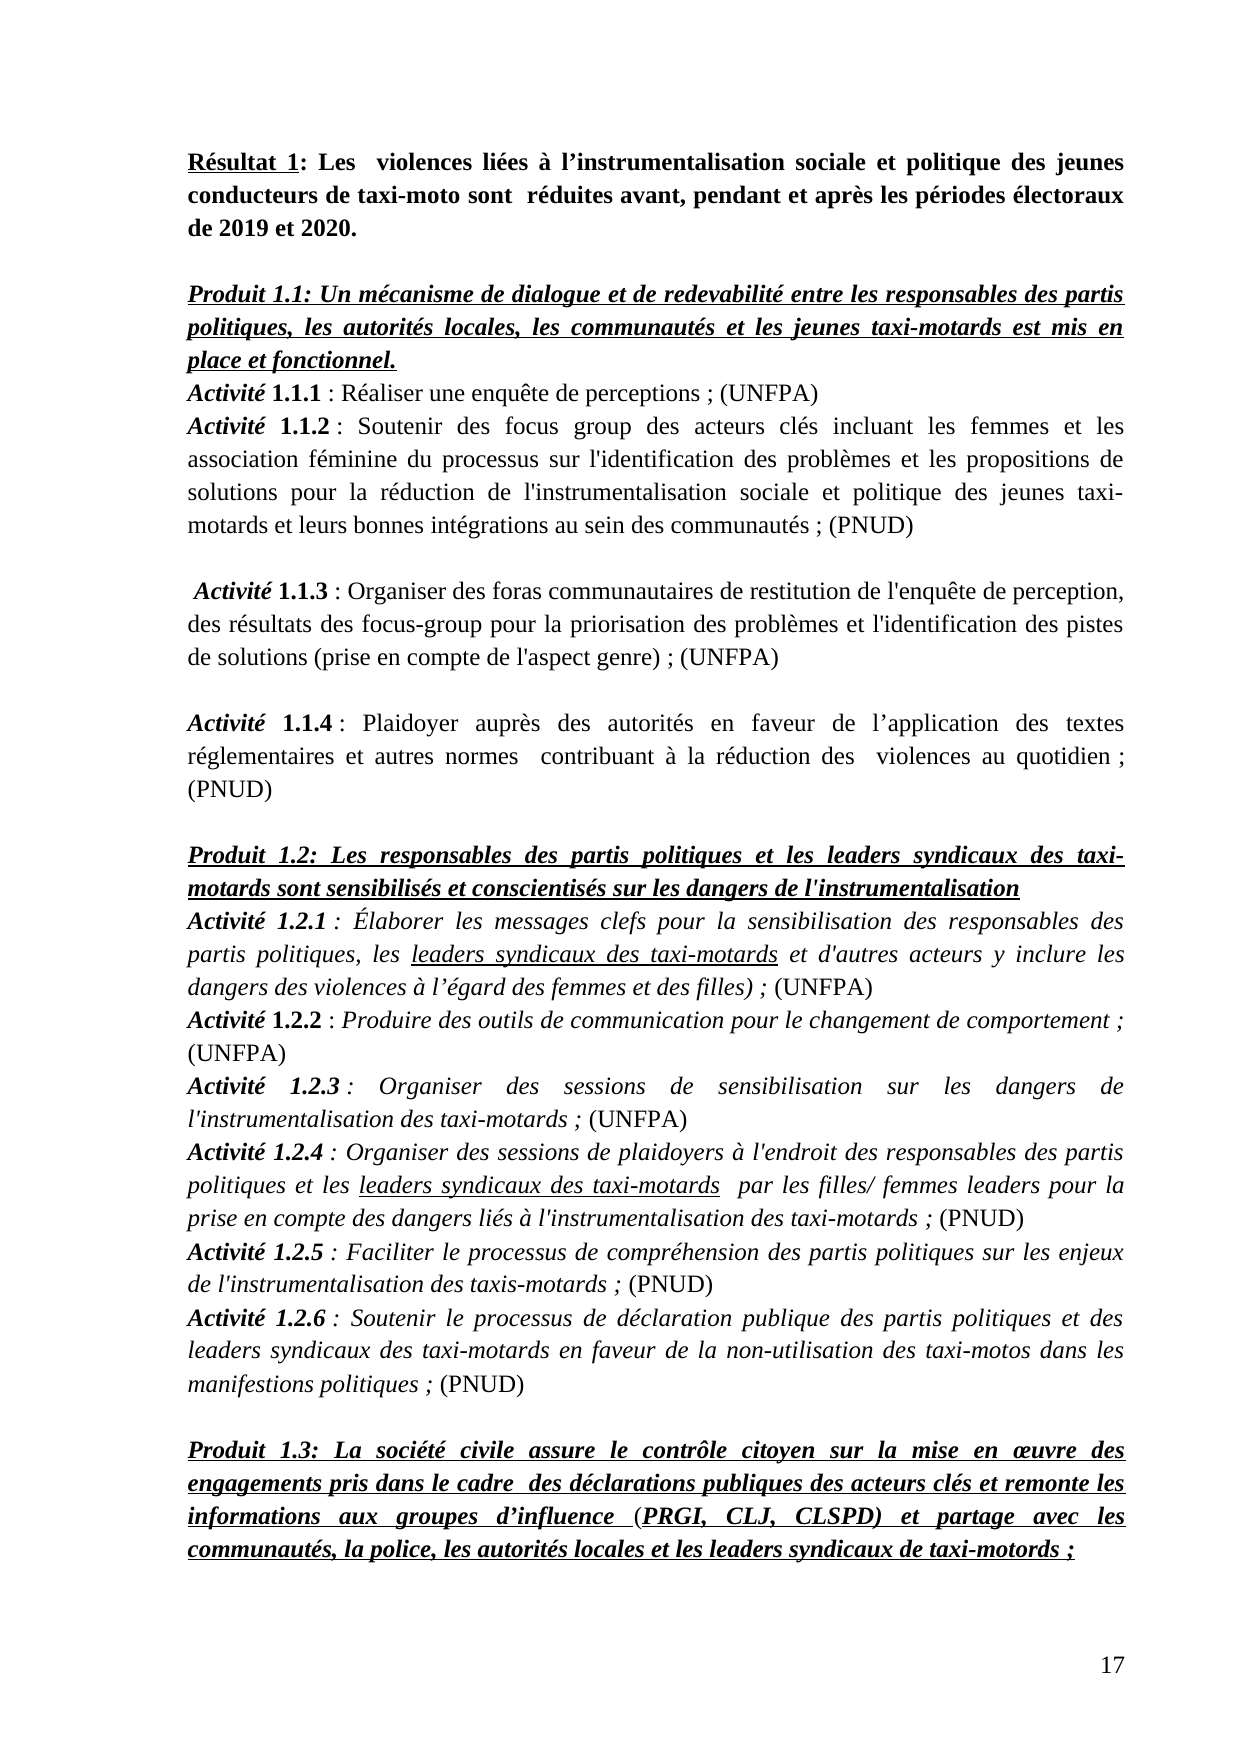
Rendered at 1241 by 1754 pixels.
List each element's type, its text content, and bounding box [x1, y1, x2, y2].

text Activité 1.2.6 : Soutenir le processus de déclaration publique des partis politiques et des leaders syndicaux des taxi-motards en faveur de la non-utilisation des taxi-motos dans les manifestions politiques ; (PNUD) [187, 1303, 1125, 1397]
text Résultat 1: Les violences liées à l’instrumentalisation sociale et politique des jeunes conducteurs de taxi-moto sont réduites avant, pendant et après les périodes électoraux de 2019 et 2020. [187, 147, 1125, 242]
text Activité 1.2.4 : Organiser des sessions de plaidoyers à l'endroit des responsables des partis politiques et les leaders syndicaux des taxi-motards par les filles/ femmes leaders pour la prise en compte des dangers liés à l'instrumentalisation des taxi-motards ; (PNUD) [187, 1137, 1125, 1232]
text Produit 1.2: Les responsables des partis politiques et les leaders syndicaux des taxi-motards sont sensibilisés et conscientisés sur les dangers de l'instrumentalisation [187, 840, 1125, 865]
text Produit 1.1: Un mécanisme de dialogue et de redevabilité entre les responsables des partis politiques, les autorités locales, les communautés et les jeunes taxi-motards est mis en place et fonctionnel. [187, 305, 1125, 374]
text Activité 1.1.2 : Soutenir des focus group des acteurs clés incluant les femmes et les association féminine du processus sur l'identification des problèmes et les propositions de solutions pour la réduction de l'instrumentalisation sociale et politique des jeunes taxi-motards et leurs bonnes intégrations au sein des communautés ; (PNUD) [187, 411, 1125, 539]
text Activité 1.2.1 : Élaborer les messages clefs pour la sensibilisation des responsables des partis politiques, les leaders syndicaux des taxi-motards et d'autres acteurs y inclure les dangers des violences à l’égard des femmes et des filles) ; (UNFPA) [187, 906, 1125, 1001]
text Activité 1.2.2 : Produire des outils de communication pour le changement de comportement ; (UNFPA) [187, 1005, 1125, 1067]
text Produit 1.3: La société civile assure le contrôle citoyen sur la mise en œuvre des engagements pris dans le cadre des déclarations publiques des acteurs clés et remonte les informations aux groupes d’influence (PRGI, CLJ, CLSPD) et partage avec les communautés, la police, les autorités locales et les leaders syndicaux de taxi-motords ; [187, 1494, 1126, 1562]
text Activité 1.2.5 : Faciliter le processus de compréhension des partis politiques sur les enjeux de l'instrumentalisation des taxis-motards ; (PNUD) [187, 1237, 1125, 1298]
text Activité 1.1.4 : Plaidoyer auprès des autorités en faveur de l’application des textes réglementaires et autres normes contribuant à la réduction des violences au quotidien ; (PNUD) [187, 708, 1125, 803]
text Activité 1.2.3 : Organiser des sessions de sensibilisation sur les dangers de l'instrumentalisation des taxi-motards ; (UNFPA) [187, 1071, 1125, 1133]
text Produit 1.1: Un mécanisme de dialogue et de redevabilité entre les responsables des partis politiques, les autorités locales, les communautés et les jeunes taxi-motards est mis en place et fonctionnel. [187, 279, 1125, 304]
text Produit 1.3: La société civile assure le contrôle citoyen sur la mise en œuvre des engagements pris dans le cadre des déclarations publiques des acteurs clés et remonte les informations aux groupes d’influence (PRGI, CLJ, CLSPD) et partage avec les communautés, la police, les autorités locales et les leaders syndicaux de taxi-motords ; [187, 1461, 1126, 1493]
text Produit 1.2: Les responsables des partis politiques et les leaders syndicaux des taxi-motards sont sensibilisés et conscientisés sur les dangers de l'instrumentalisation [187, 866, 1125, 902]
text Activité 1.1.1 : Réaliser une enquête de perceptions ; (UNFPA) [187, 378, 1125, 407]
text Produit 1.3: La société civile assure le contrôle citoyen sur la mise en œuvre des engagements pris dans le cadre des déclarations publiques des acteurs clés et remonte les informations aux groupes d’influence (PRGI, CLJ, CLSPD) et partage avec les communautés, la police, les autorités locales et les leaders syndicaux de taxi-motords ; [187, 1435, 1126, 1460]
text Activité 1.1.3 : Organiser des foras communautaires de restitution de l'enquête de perception, des résultats des focus-group pour la priorisation des problèmes et l'identification des pistes de solutions (prise en compte de l'aspect genre) ; (UNFPA) [187, 576, 1125, 671]
